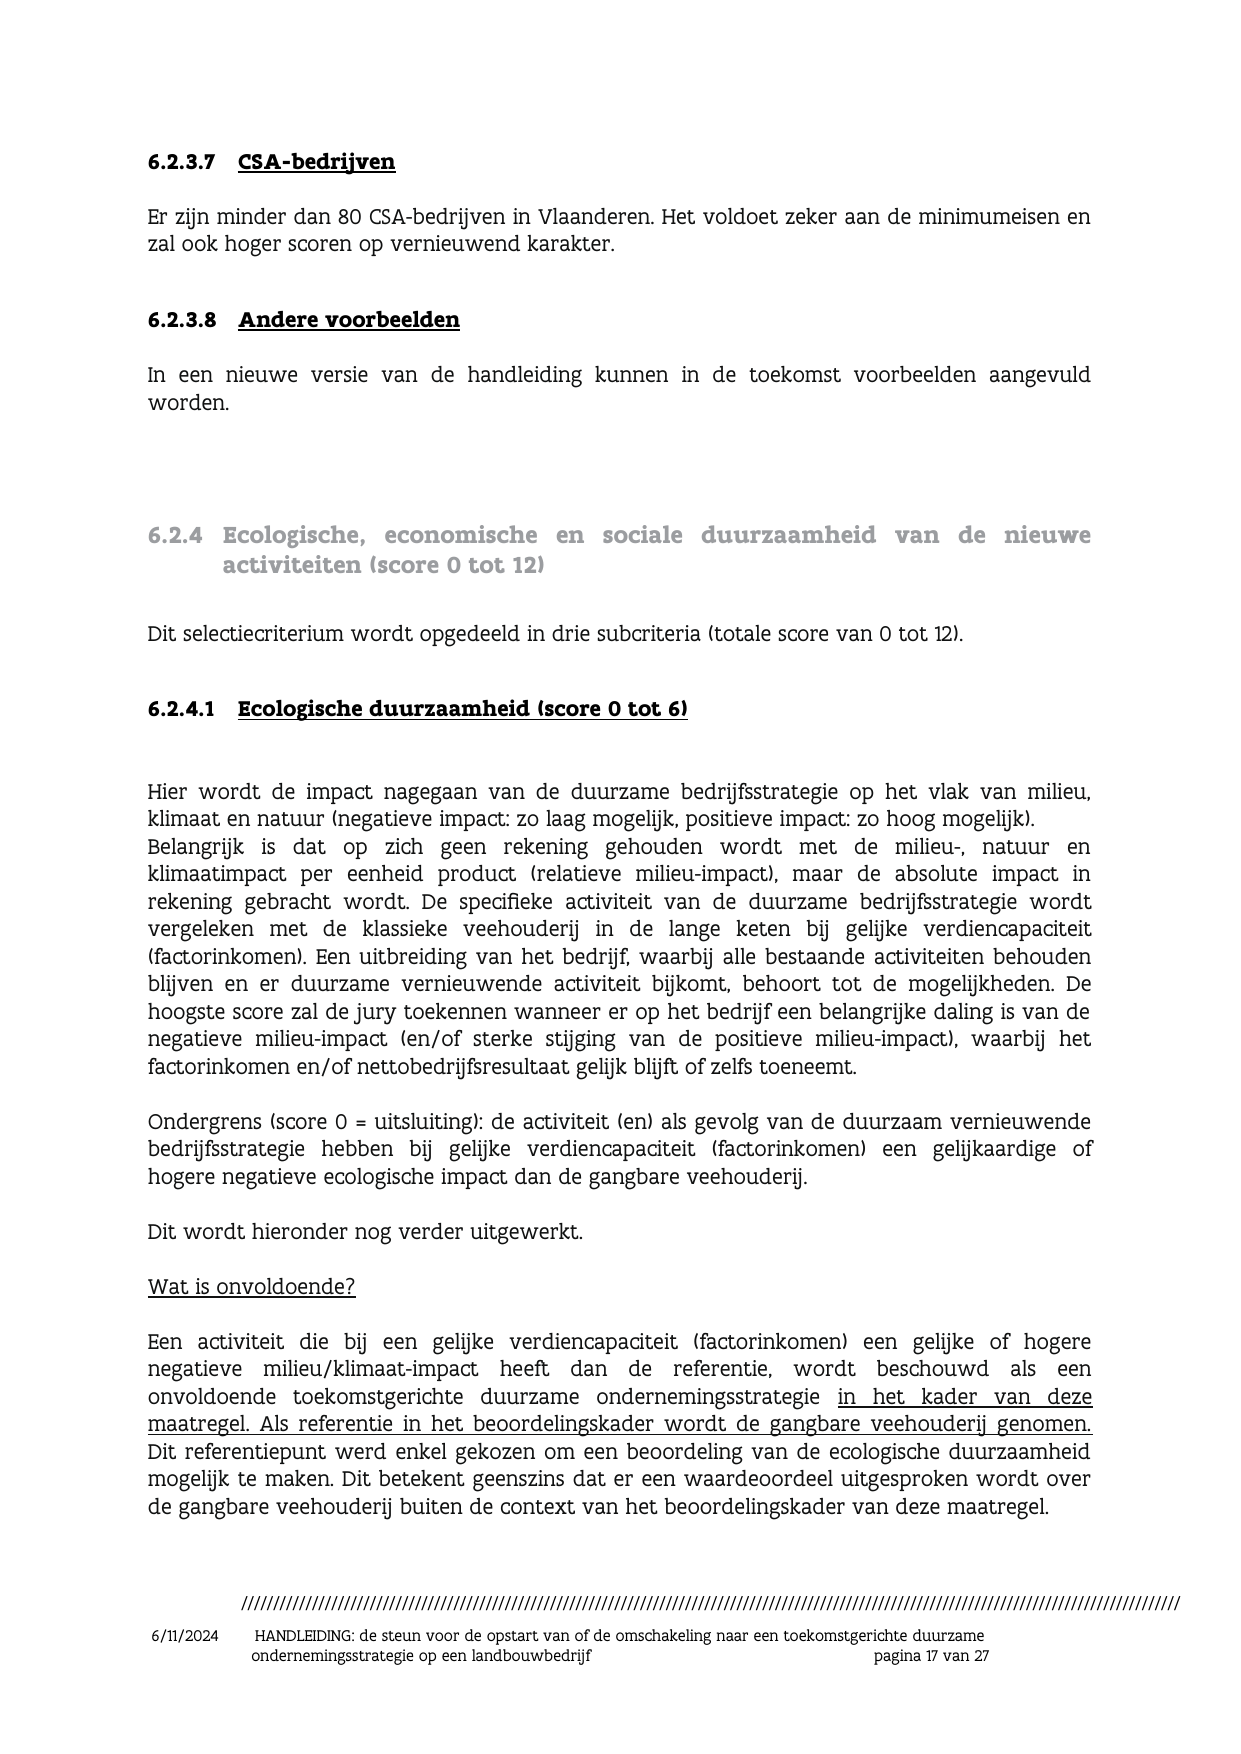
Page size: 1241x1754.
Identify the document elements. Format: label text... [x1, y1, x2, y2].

text Belangrijk is dat op zich geen rekening gehouden wordt met de milieu-, natuur en klimaatimpact per eenheid product (relatieve milieu-impact), maar de absolute impact in rekening gebracht wordt. De specifieke activiteit van de duurzame bedrijfsstrategie wordt vergeleken met de klassieke veehouderij in de lange keten bij gelijke verdiencapaciteit (factorinkomen). Een uitbreiding van het bedrijf, waarbij alle bestaande activiteiten behouden blijven en er duurzame vernieuwende activiteit bijkomt, behoort tot de mogelijkheden. De hoogste score zal de jury toekennen wanneer er op het bedrijf een belangrijke daling is van de negatieve milieu-impact (en/of sterke stijging van de positieve milieu-impact), waarbij het factorinkomen en/of nettobedrijfsresultaat gelijk blijft of zelfs toeneemt. [148, 833, 1093, 1080]
text Een activiteit die bij een gelijke verdiencapaciteit (factorinkomen) een gelijke of hogere negatieve milieu/klimaat-impact heeft dan de referentie, wordt beschouwd als een onvoldoende toekomstgerichte duurzame ondernemingsstrategie in het kader van deze maatregel. Als referentie in het beoordelingskader wordt de gangbare veehouderij genomen. Dit referentiepunt werd enkel gekozen om een beoordeling van de ecologische duurzaamheid mogelijk te maken. Dit betekent geenszins dat er een waardeoordeel uitgesproken wordt over de gangbare veehouderij buiten de context van het beoordelingskader van deze maatregel. [148, 1435, 1093, 1520]
text Dit selectiecriterium wordt opgedeeld in drie subcriteria (totale score van 0 tot 12). [148, 619, 1093, 647]
text In een nieuwe versie van de handleiding kunnen in de toekomst voorbeelden aangevuld worden. [148, 361, 1093, 416]
text Er zijn minder dan 80 CSA-bedrijven in Vlaanderen. Het voldoet zeker aan de minimumeisen en zal ook hoger scoren op vernieuwend karakter. [148, 203, 1093, 258]
text Dit wordt hieronder nog verder uitgewerkt. [148, 1218, 1093, 1245]
text Ondergrens (score 0 = uitsluiting): de activiteit (en) als gevolg van de duurzaam vernieuwende bedrijfsstrategie hebben bij gelijke verdiencapaciteit (factorinkomen) een gelijkaardige of hogere negatieve ecologische impact dan de gangbare veehouderij. [148, 1108, 1093, 1190]
text Hier wordt de impact nagegaan van de duurzame bedrijfsstrategie op het vlak van milieu, klimaat en natuur (negatieve impact: zo laag mogelijk, positieve impact: zo hoog mogelijk). [148, 778, 1093, 833]
subtitle Andere voorbeelden [148, 306, 1093, 333]
text Wat is onvoldoende? [148, 1273, 1093, 1300]
subtitle Ecologische, economische en sociale duurzaamheid van de nieuwe activiteiten (score 0 tot 12) [148, 519, 1093, 579]
subtitle CSA-bedrijven [148, 148, 1093, 175]
subtitle Ecologische duurzaamheid (score 0 tot 6) [148, 695, 1093, 723]
text Een activiteit die bij een gelijke verdiencapaciteit (factorinkomen) een gelijke of hogere negatieve milieu/klimaat-impact heeft dan de referentie, wordt beschouwd als een onvoldoende toekomstgerichte duurzame ondernemingsstrategie in het kader van deze maatregel. Als referentie in het beoordelingskader wordt de gangbare veehouderij genomen. Dit referentiepunt werd enkel gekozen om een beoordeling van de ecologische duurzaamheid mogelijk te maken. Dit betekent geenszins dat er een waardeoordeel uitgesproken wordt over de gangbare veehouderij buiten de context van het beoordelingskader van deze maatregel. [148, 1328, 1093, 1434]
